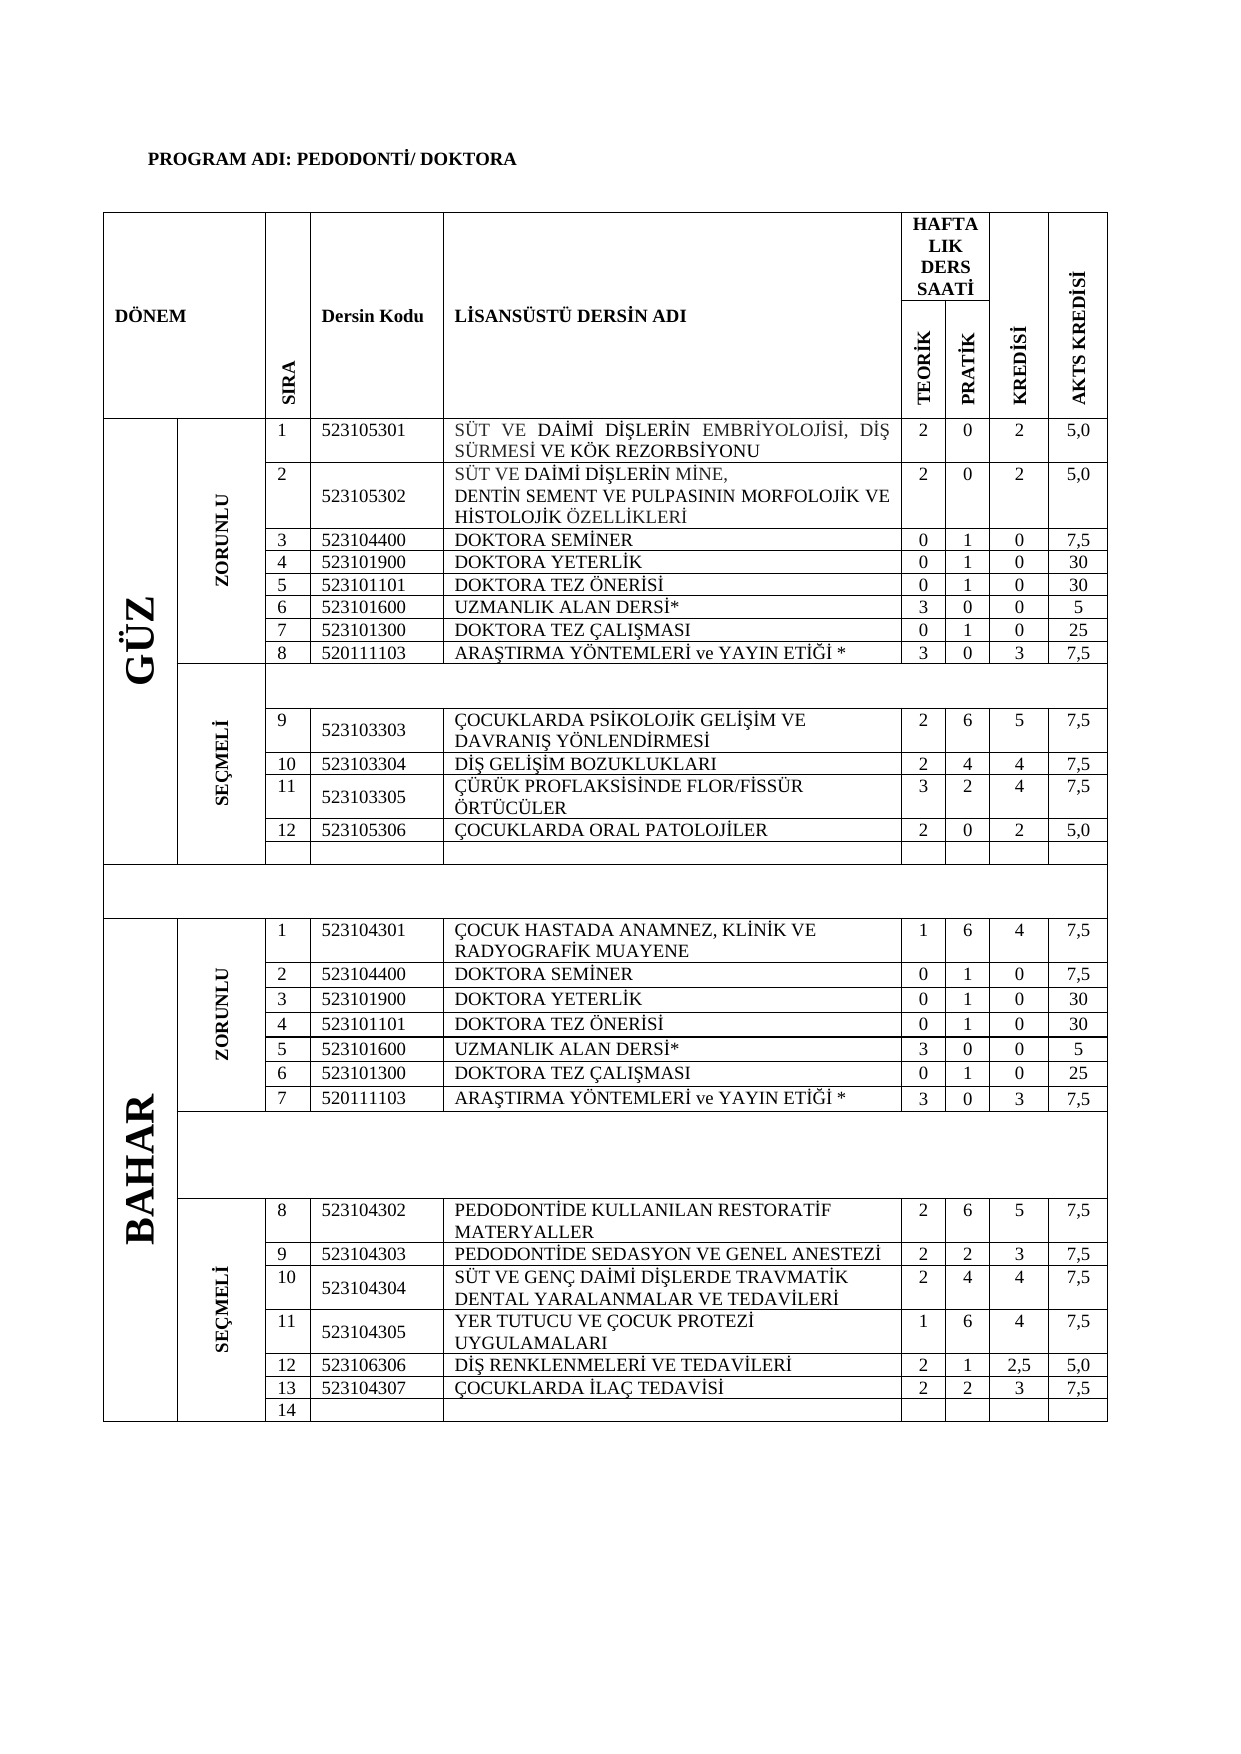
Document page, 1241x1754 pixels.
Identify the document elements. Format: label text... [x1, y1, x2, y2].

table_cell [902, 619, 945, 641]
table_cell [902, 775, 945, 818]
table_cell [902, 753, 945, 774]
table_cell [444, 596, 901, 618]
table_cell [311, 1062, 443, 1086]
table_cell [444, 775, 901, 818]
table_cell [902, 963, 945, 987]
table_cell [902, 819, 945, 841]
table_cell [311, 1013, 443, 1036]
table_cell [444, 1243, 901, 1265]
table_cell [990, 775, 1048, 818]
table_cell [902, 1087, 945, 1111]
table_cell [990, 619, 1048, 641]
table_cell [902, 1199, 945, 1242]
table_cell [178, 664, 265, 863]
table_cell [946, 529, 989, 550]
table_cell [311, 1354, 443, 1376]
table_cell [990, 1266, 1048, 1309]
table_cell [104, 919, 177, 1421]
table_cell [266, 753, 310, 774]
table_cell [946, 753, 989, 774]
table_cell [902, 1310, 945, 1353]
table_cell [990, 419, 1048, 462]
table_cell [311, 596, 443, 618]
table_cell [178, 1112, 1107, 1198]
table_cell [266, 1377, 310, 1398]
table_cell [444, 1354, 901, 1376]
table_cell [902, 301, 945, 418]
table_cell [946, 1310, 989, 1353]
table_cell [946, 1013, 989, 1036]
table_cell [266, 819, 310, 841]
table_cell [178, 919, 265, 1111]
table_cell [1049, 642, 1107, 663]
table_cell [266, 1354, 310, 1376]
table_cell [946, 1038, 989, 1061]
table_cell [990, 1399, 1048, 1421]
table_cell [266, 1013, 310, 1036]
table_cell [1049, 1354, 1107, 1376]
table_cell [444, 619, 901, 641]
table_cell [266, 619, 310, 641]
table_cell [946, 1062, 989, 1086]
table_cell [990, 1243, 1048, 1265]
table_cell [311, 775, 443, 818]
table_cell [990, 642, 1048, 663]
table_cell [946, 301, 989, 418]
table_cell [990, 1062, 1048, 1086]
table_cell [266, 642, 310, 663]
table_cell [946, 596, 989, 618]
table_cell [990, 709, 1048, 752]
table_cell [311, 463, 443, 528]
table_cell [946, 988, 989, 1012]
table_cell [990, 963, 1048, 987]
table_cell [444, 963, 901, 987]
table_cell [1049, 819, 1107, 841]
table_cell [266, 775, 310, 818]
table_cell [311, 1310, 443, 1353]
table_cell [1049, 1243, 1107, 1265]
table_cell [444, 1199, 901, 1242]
text PROGRAM ADI: PEDODONTİ/ DOKTORA [148, 148, 1093, 169]
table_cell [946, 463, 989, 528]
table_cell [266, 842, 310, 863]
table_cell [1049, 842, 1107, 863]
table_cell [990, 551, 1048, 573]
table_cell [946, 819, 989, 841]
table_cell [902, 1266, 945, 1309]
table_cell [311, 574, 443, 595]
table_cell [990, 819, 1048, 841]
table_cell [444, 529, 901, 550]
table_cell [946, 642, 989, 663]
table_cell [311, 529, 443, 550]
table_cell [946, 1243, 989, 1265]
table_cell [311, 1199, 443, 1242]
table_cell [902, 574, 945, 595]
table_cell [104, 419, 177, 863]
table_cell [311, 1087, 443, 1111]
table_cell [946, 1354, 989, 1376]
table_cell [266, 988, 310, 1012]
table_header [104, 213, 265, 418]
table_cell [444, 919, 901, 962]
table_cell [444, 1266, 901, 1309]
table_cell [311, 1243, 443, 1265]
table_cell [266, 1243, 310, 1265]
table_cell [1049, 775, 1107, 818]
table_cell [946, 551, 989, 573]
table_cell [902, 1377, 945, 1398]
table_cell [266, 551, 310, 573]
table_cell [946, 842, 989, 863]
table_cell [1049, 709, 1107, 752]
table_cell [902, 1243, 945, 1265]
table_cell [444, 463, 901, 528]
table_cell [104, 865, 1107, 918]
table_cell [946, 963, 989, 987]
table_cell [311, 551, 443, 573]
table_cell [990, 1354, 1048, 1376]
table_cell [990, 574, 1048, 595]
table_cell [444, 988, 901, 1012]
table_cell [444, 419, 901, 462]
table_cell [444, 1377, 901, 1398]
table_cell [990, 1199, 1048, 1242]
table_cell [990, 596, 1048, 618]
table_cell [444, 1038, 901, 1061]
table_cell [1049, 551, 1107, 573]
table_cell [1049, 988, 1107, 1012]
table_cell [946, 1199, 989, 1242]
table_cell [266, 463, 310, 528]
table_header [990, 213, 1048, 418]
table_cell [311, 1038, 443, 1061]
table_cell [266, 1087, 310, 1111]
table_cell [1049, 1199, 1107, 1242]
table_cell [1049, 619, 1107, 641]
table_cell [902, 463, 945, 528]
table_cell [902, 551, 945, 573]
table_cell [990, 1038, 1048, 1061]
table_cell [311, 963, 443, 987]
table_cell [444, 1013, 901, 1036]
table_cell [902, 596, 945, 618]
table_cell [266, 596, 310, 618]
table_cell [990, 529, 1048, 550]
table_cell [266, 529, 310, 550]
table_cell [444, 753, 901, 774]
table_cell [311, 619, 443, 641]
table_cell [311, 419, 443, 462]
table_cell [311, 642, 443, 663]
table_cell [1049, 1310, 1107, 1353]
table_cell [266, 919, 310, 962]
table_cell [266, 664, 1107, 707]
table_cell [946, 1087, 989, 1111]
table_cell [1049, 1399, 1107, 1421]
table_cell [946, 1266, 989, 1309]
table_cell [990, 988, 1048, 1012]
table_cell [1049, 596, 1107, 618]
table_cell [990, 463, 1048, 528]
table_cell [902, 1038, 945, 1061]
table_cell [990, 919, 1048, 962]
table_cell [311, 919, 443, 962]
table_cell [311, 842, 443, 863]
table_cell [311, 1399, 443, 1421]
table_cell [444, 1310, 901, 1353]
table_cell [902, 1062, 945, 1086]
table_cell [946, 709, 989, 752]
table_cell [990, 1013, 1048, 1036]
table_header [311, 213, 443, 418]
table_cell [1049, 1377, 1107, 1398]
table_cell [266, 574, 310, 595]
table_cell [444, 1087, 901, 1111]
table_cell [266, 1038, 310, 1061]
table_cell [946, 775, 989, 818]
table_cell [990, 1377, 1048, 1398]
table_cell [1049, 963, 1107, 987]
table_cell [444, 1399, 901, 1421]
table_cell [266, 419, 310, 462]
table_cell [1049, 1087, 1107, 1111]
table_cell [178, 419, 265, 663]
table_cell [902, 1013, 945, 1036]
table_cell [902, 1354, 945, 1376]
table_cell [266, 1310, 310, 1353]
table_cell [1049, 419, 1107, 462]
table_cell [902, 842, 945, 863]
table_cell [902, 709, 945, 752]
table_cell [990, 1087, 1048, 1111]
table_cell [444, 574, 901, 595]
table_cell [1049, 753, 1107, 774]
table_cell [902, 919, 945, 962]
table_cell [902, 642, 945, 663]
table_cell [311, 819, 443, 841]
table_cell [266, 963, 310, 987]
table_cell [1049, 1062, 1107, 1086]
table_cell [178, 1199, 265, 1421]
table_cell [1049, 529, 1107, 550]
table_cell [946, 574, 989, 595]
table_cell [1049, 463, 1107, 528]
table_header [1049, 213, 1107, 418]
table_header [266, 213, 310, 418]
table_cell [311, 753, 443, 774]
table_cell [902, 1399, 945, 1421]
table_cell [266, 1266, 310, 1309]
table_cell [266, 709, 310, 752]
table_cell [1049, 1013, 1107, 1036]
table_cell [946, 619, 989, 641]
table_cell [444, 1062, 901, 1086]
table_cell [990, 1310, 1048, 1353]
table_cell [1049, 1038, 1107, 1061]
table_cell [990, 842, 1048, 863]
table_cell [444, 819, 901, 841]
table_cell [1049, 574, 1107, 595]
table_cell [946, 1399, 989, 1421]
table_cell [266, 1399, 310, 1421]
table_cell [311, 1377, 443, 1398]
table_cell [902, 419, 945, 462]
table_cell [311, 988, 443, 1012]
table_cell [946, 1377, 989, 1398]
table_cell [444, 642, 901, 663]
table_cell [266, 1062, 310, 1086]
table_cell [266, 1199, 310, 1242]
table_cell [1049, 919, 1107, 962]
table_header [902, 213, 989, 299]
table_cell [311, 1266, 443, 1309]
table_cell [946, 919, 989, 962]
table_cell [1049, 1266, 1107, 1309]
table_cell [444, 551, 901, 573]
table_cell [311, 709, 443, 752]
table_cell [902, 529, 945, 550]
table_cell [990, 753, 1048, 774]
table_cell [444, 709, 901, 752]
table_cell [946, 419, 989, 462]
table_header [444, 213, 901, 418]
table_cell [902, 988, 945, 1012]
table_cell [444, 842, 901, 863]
